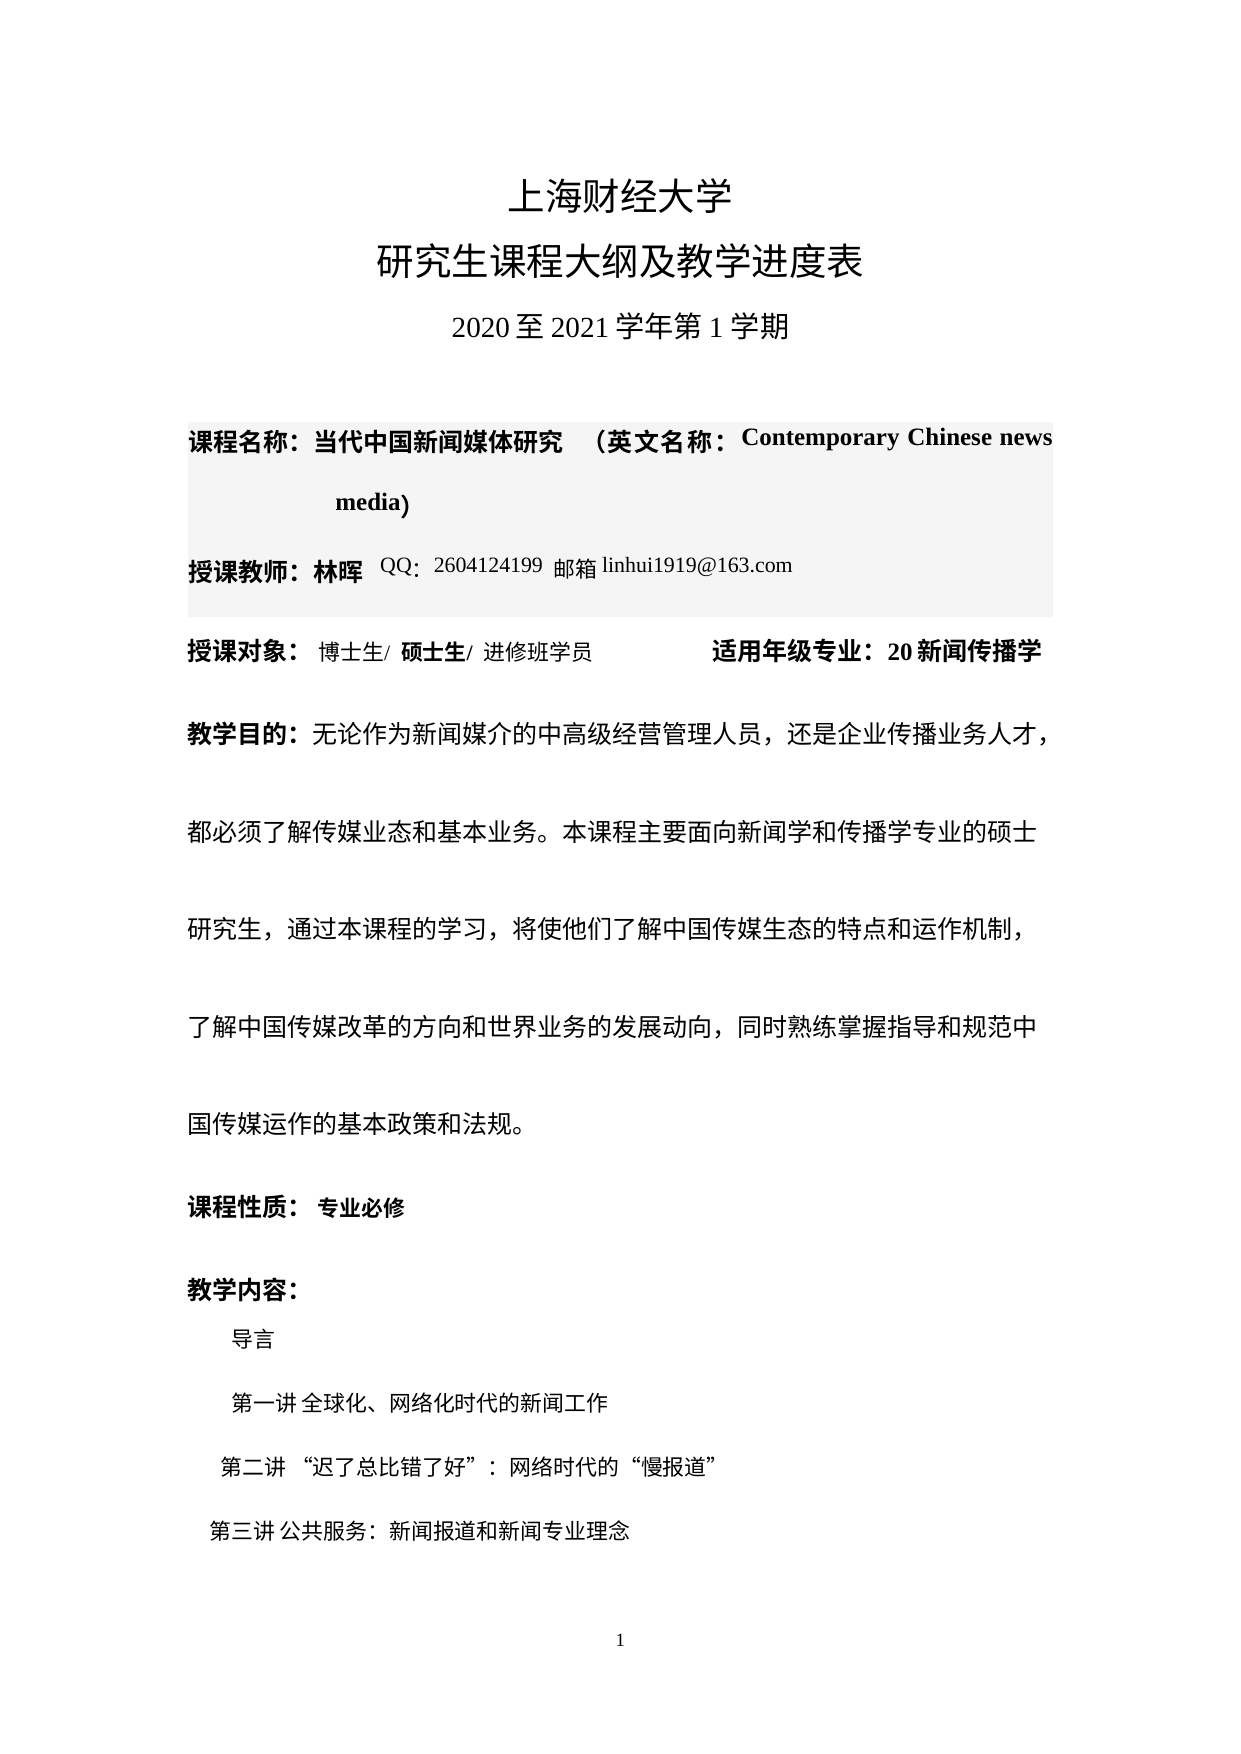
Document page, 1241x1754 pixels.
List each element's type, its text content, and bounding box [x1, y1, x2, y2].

text 上海财经大学 [187, 162, 1053, 227]
text 第二讲 “迟了总比错了好”：网络时代的“慢报道” [187, 1450, 1053, 1482]
text 教学内容： [187, 1256, 1053, 1321]
text 课程名称：当代中国新闻媒体研究 （英文名称：Contemporary Chinese news media） [188, 422, 1053, 552]
text 导言 [187, 1321, 1053, 1354]
text 2020至2021学年第 1 学期 [187, 292, 1053, 357]
text 授课对象： 博士生/ 硕士生/ 进修班学员 适用年级专业：20新闻传播学 [187, 617, 1053, 682]
text 课程性质： 专业必修 [187, 1173, 1053, 1238]
text 教学目的：无论作为新闻媒介的中高级经营管理人员，还是企业传播业务人才，都必须了解传媒业态和基本业务。本课程主要面向新闻学和传播学专业的硕士研究生，通过本课程的学习，将使他们了解中国传媒生态的特点和运作机制，了解中国传媒改革的方向和世界业务的发展动向，同时熟练掌握指导和规范中国传媒运作的基本政策和法规。 [187, 700, 1053, 1155]
text 授课教师：林晖 QQ：2604124199 邮箱linhui1919@163.com [188, 552, 1053, 617]
text 第一讲 全球化、网络化时代的新闻工作 [187, 1386, 1053, 1418]
text 研究生课程大纲及教学进度表 [187, 227, 1053, 292]
text 第三讲 公共服务：新闻报道和新闻专业理念 [187, 1514, 1053, 1546]
